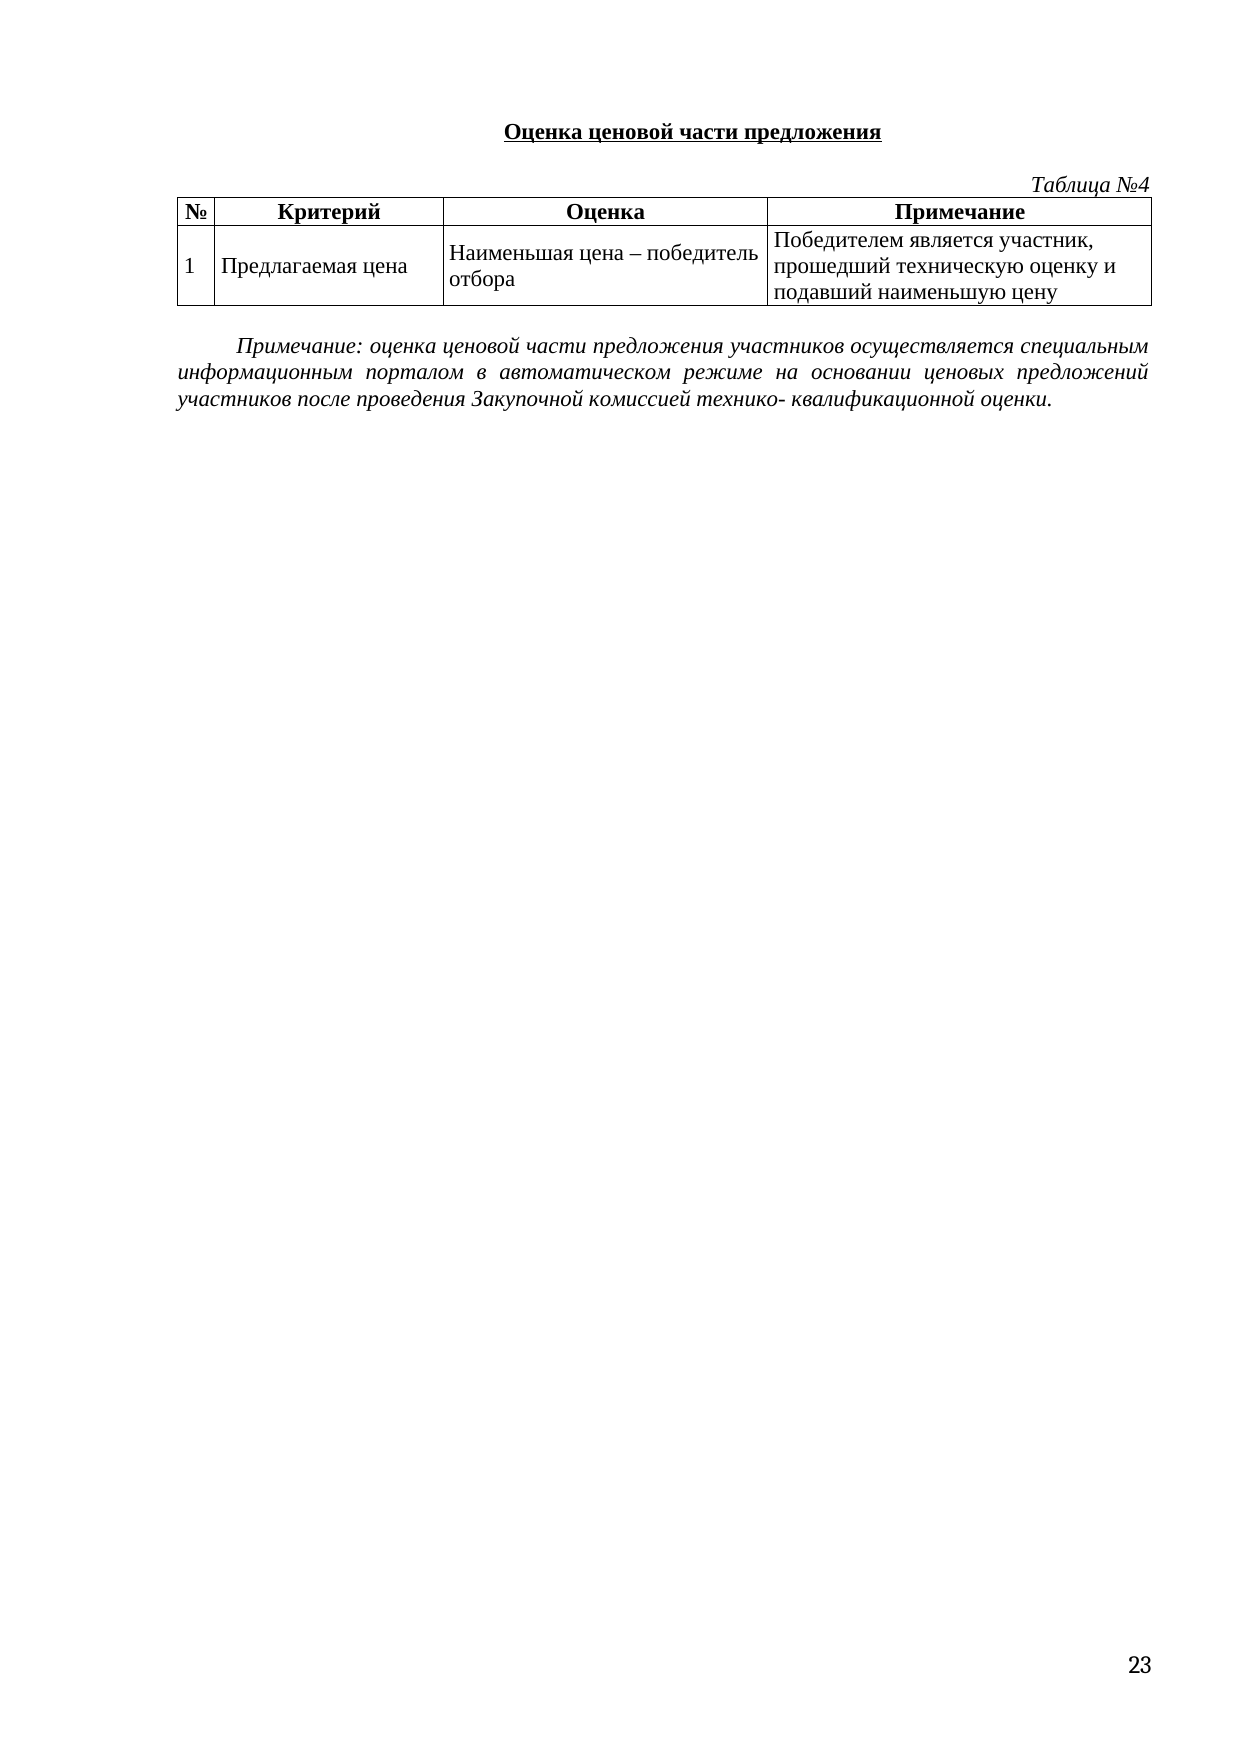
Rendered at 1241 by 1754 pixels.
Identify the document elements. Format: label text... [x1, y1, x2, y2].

table_cell 1 [178, 226, 214, 305]
text Оценка ценовой части предложения [177, 118, 1152, 144]
table_header Оценка [444, 198, 767, 224]
table_header № [178, 198, 214, 224]
text Примечание: оценка ценовой части предложения участников осуществляется специальным информационным порталом в автоматическом режиме на основании ценовых предложений участников после проведения Закупочной комиссией технико- квалификационной оценки. [177, 332, 1152, 411]
text Таблица №4 [177, 171, 1152, 197]
table_cell Победителем является участник, прошедший техническую оценку и подавший наименьшую цену [768, 226, 1151, 305]
table_cell Предлагаемая цена [215, 226, 443, 305]
table_header Критерий [215, 198, 443, 224]
table_cell Наименьшая цена – победитель отбора [444, 226, 767, 305]
table_header Примечание [768, 198, 1151, 224]
